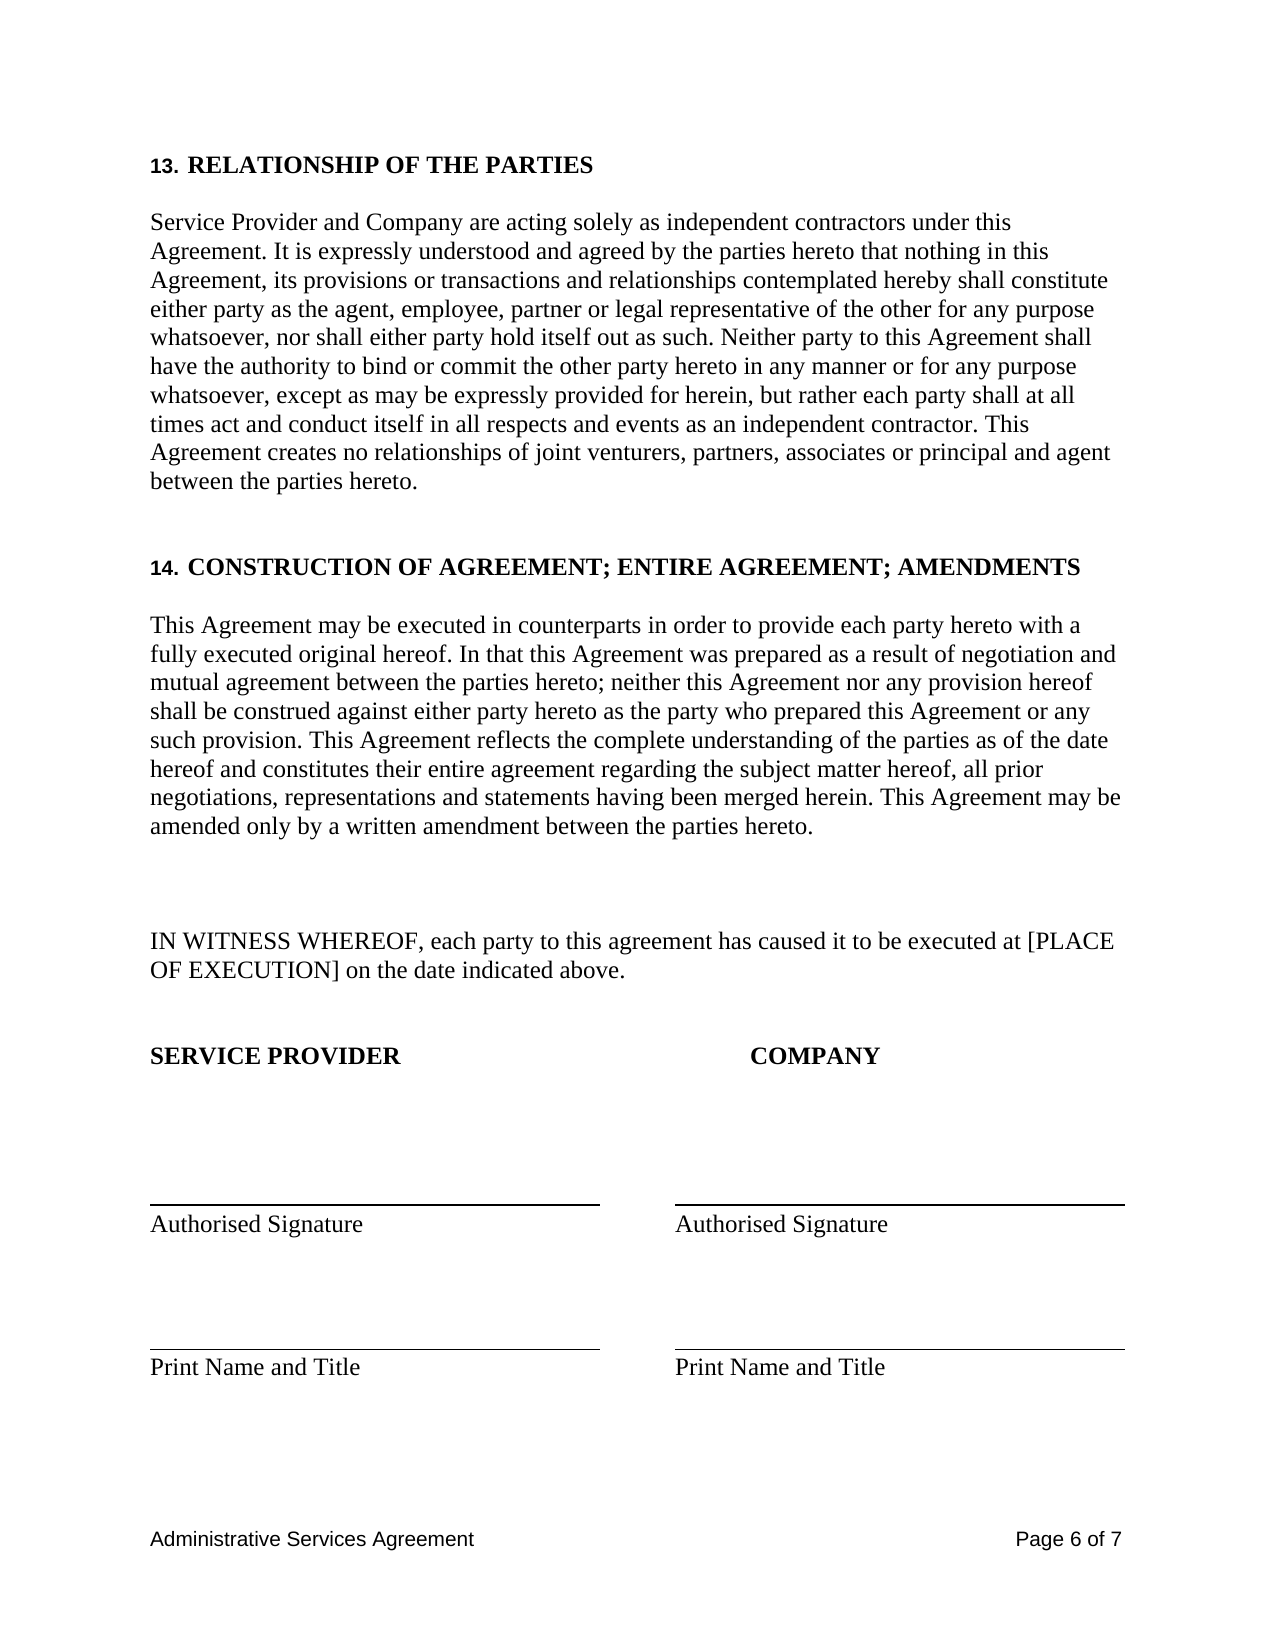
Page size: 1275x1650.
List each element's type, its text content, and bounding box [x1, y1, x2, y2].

text Print Name and Title Print Name and Title [150, 1352, 1125, 1381]
text This Agreement may be executed in counterparts in order to provide each party hereto with a fully executed original hereof. In that this Agreement was prepared as a result of negotiation and mutual agreement between the parties hereto; neither this Agreement nor any provision hereof shall be construed against either party hereto as the party who prepared this Agreement or any such provision. This Agreement reflects the complete understanding of the parties as of the date hereof and constitutes their entire agreement regarding the subject matter hereof, all prior negotiations, representations and statements having been merged herein. This Agreement may be amended only by a written amendment between the parties hereto. [150, 610, 1125, 840]
text SERVICE PROVIDER COMPANY [150, 1041, 1125, 1070]
text IN WITNESS WHEREOF, each party to this agreement has caused it to be executed at [PLACE OF EXECUTION] on the date indicated above. [150, 926, 1125, 984]
list CONSTRUCTION OF AGREEMENT; ENTIRE AGREEMENT; AMENDMENTS [150, 552, 1125, 581]
text Authorised Signature Authorised Signature [150, 1209, 1125, 1237]
list RELATIONSHIP OF THE PARTIES [150, 150, 1125, 179]
text Service Provider and Company are acting solely as independent contractors under this Agreement. It is expressly understood and agreed by the parties hereto that nothing in this Agreement, its provisions or transactions and relationships contemplated hereby shall constitute either party as the agent, employee, partner or legal representative of the other for any purpose whatsoever, nor shall either party hold itself out as such. Neither party to this Agreement shall have the authority to bind or commit the other party hereto in any manner or for any purpose whatsoever, except as may be expressly provided for herein, but rather each party shall at all times act and conduct itself in all respects and events as an independent contractor. This Agreement creates no relationships of joint venturers, partners, associates or principal and agent between the parties hereto. [150, 207, 1125, 495]
